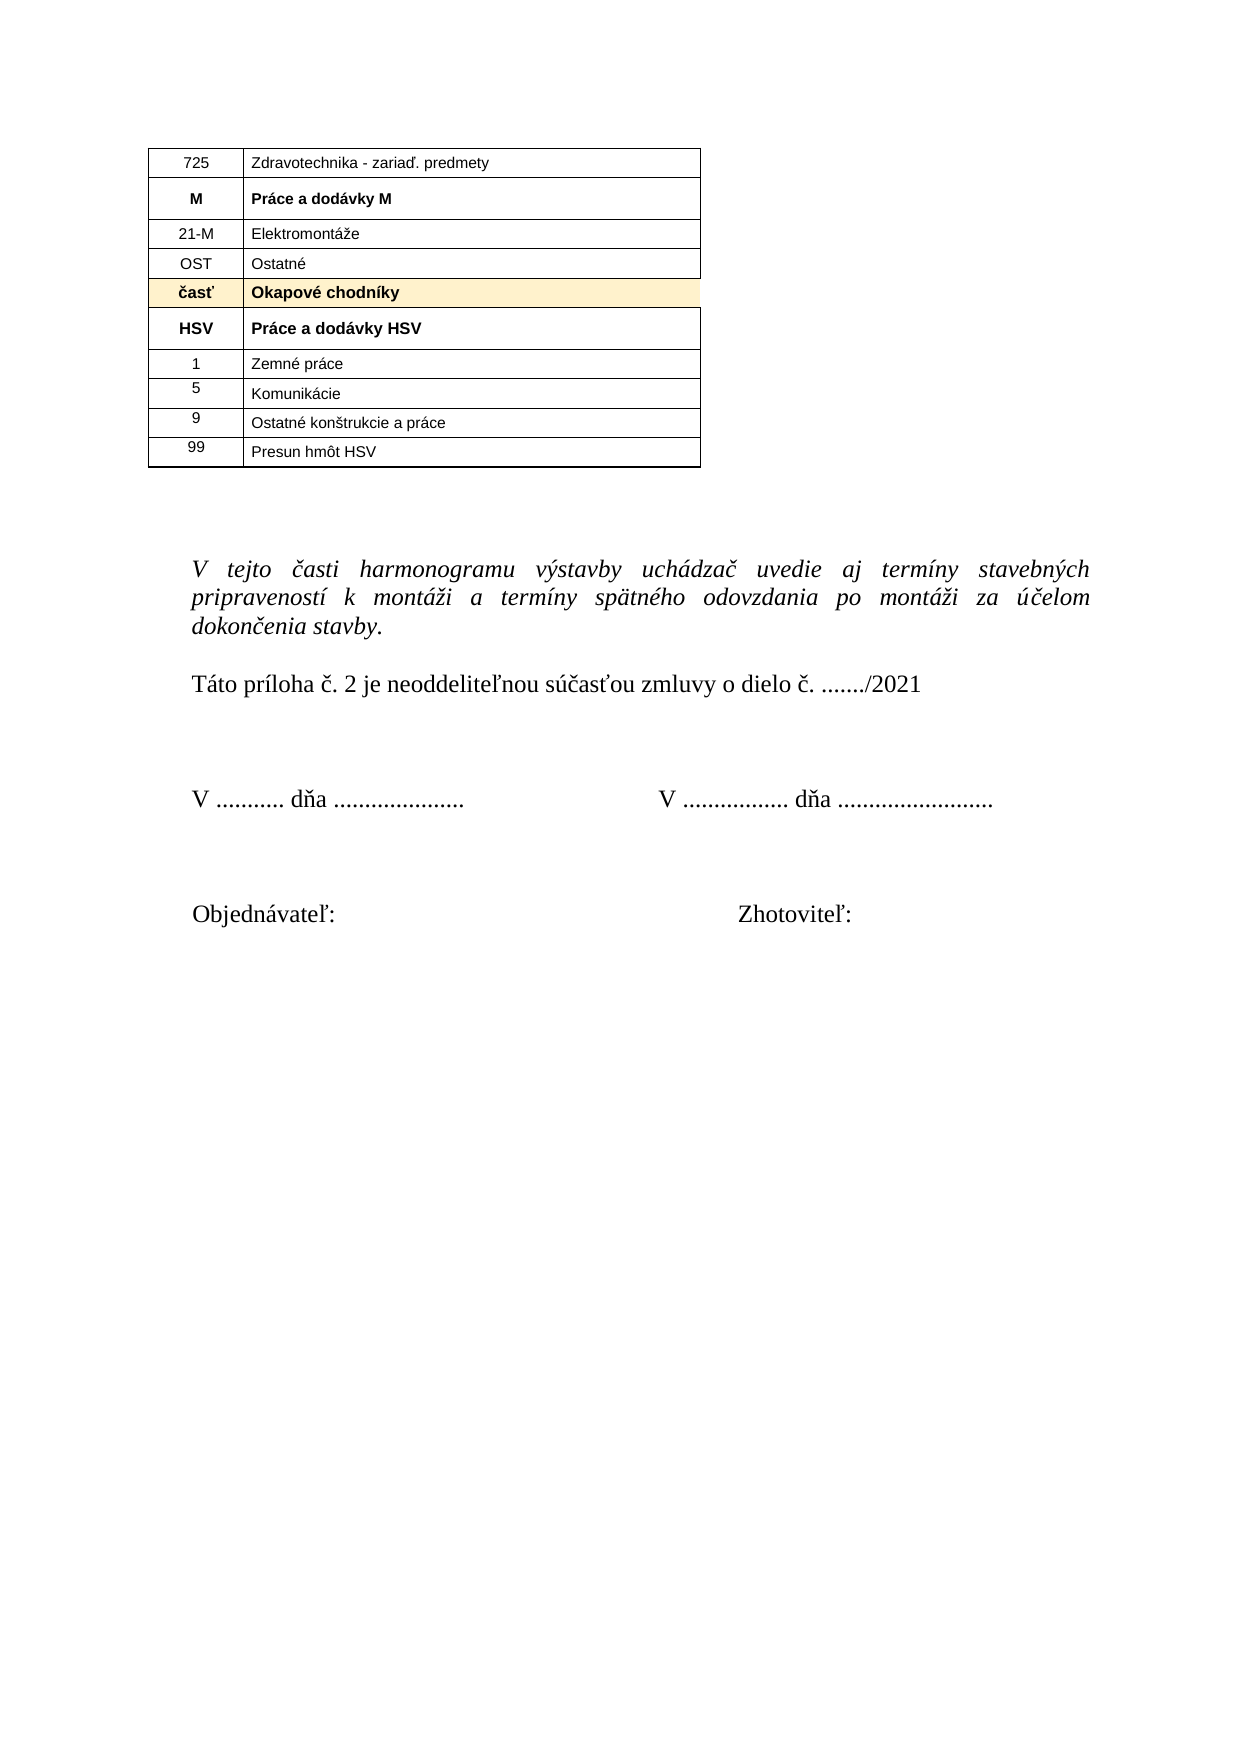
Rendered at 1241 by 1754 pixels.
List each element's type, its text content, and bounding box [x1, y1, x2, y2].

table_cell Elektromontáže [244, 220, 700, 248]
table_cell 725 [149, 149, 243, 177]
table_cell Zdravotechnika - zariaď. predmety [244, 149, 700, 177]
text V ........... dňa ..................... V ................. dňa ......................... [191, 784, 1093, 812]
table_cell Komunikácie [244, 379, 700, 408]
table_cell 99 [149, 438, 243, 466]
table_cell Okapové chodníky [244, 279, 700, 307]
table_cell Práce a dodávky M [244, 178, 700, 219]
table_cell časť [149, 279, 243, 307]
table_cell 21-M [149, 220, 243, 248]
table_cell 9 [149, 409, 243, 437]
table_cell Ostatné [244, 249, 700, 278]
table_cell Ostatné konštrukcie a práce [244, 409, 700, 437]
text V tejto časti harmonogramu výstavby uchádzač uvedie aj termíny stavebných pripraveností k montáži a termíny spätného odovzdania po montáži za účelom dokončenia stavby. [191, 554, 1093, 640]
table_cell Práce a dodávky HSV [244, 308, 700, 349]
table_cell 1 [149, 350, 243, 378]
text Objednávateľ: Zhotoviteľ: [192, 899, 1093, 927]
table_cell 5 [149, 379, 243, 408]
table_cell Zemné práce [244, 350, 700, 378]
text Táto príloha č. 2 je neoddeliteľnou súčasťou zmluvy o dielo č. ......./2021 [191, 669, 1093, 697]
table_cell M [149, 178, 243, 219]
table_cell OST [149, 249, 243, 278]
table_cell Presun hmôt HSV [244, 438, 700, 466]
table_cell HSV [149, 308, 243, 349]
